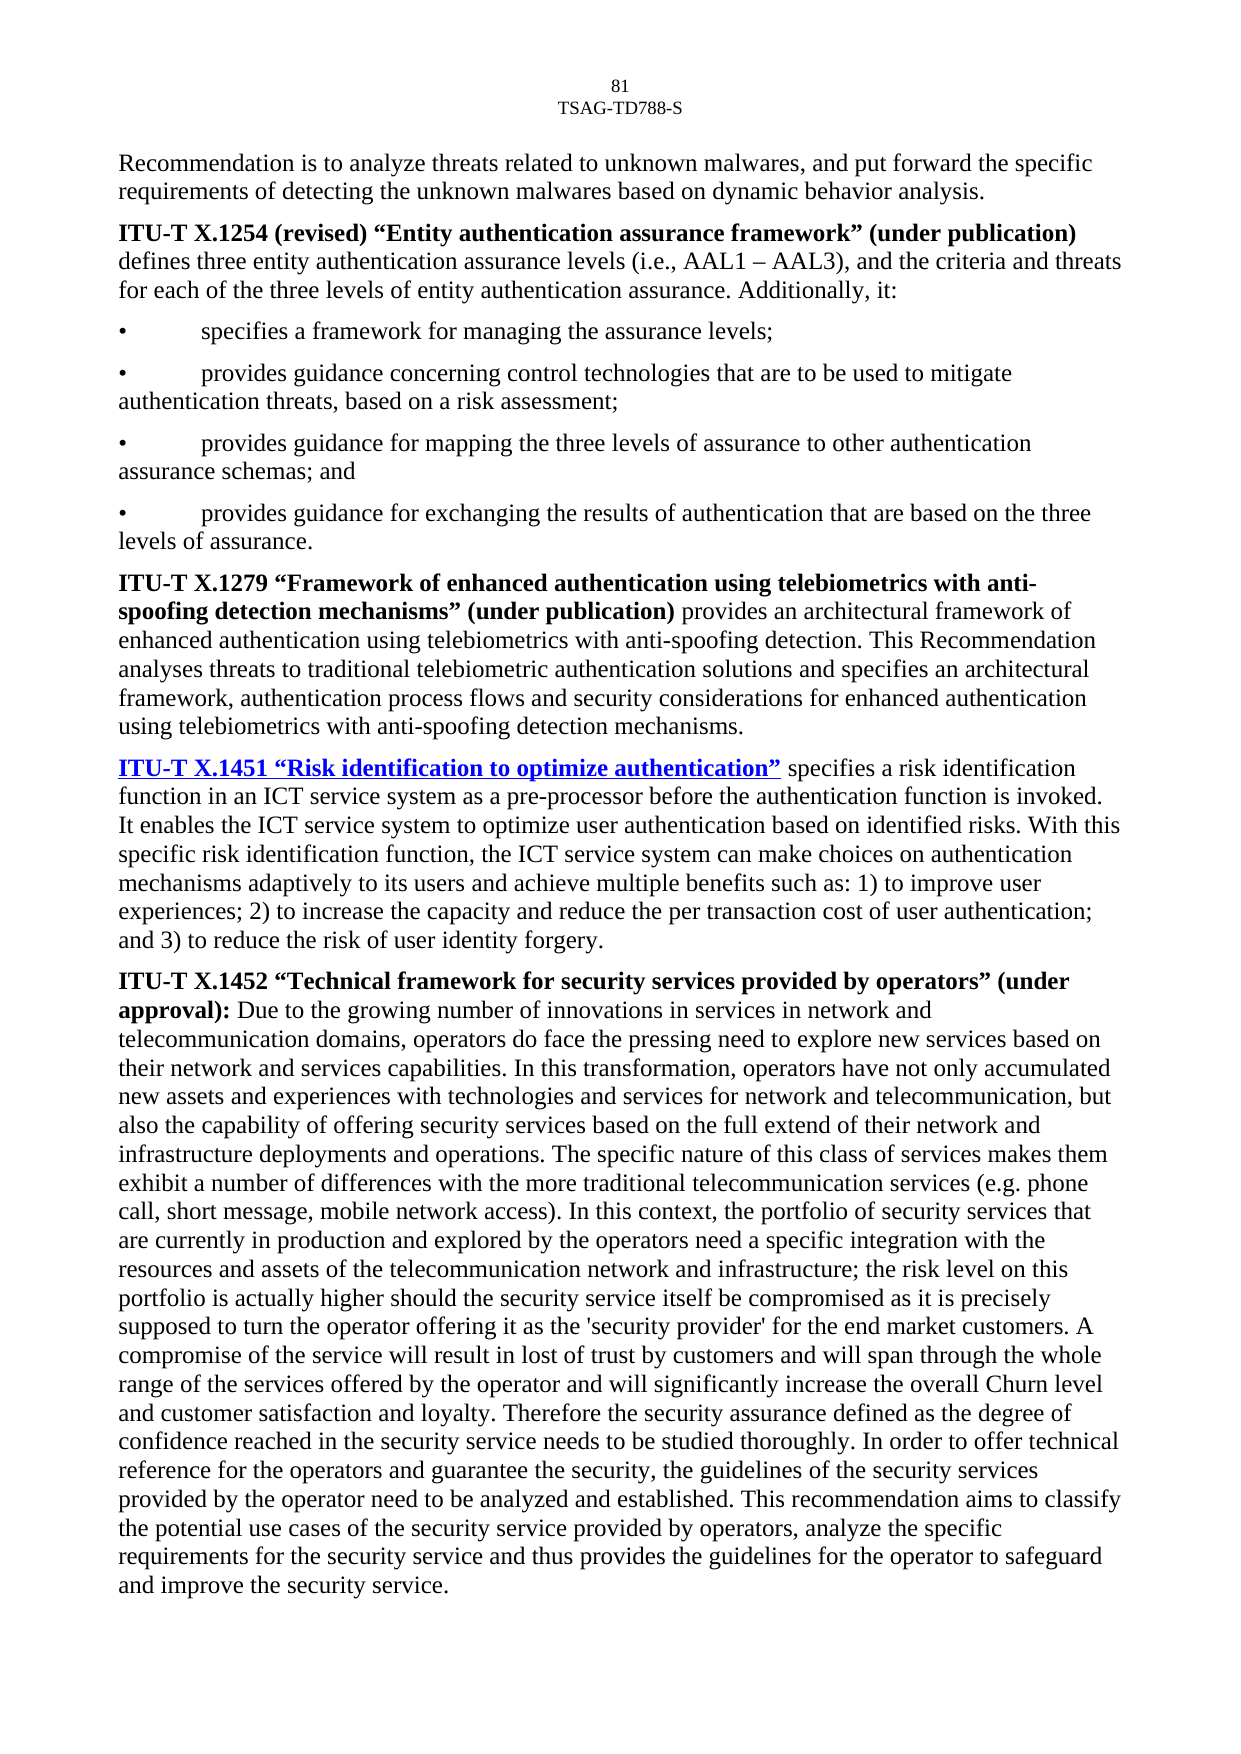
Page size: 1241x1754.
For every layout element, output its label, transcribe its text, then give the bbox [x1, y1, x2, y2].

text • provides guidance for exchanging the results of authentication that are based on the three levels of assurance. [118, 498, 1122, 555]
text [118, 148, 1122, 205]
text ITU-T X.1254 (revised) “Entity authentication assurance framework” (under publication) defines three entity authentication assurance levels (i.e., AAL1 – AAL3), and the criteria and threats for each of the three levels of entity authentication assurance. Additionally, it: [118, 218, 1122, 304]
text • provides guidance concerning control technologies that are to be used to mitigate authentication threats, based on a risk assessment; [118, 358, 1122, 415]
text • specifies a framework for managing the assurance levels; [118, 316, 1122, 345]
text ITU-T X.1279 “Framework of enhanced authentication using telebiometrics with anti-spoofing detection mechanisms” (under publication) provides an architectural framework of enhanced authentication using telebiometrics with anti-spoofing detection. This Recommendation analyses threats to traditional telebiometric authentication solutions and specifies an architectural framework, authentication process flows and security considerations for enhanced authentication using telebiometrics with anti-spoofing detection mechanisms. [118, 568, 1122, 740]
text • provides guidance for mapping the three levels of assurance to other authentication assurance schemas; and [118, 428, 1122, 485]
text ITU-T X.1451 “Risk identification to optimize authentication” specifies a risk identification function in an ICT service system as a pre-processor before the authentication function is invoked. It enables the ICT service system to optimize user authentication based on identified risks. With this specific risk identification function, the ICT service system can make choices on authentication mechanisms adaptively to its users and achieve multiple benefits such as: 1) to improve user experiences; 2) to increase the capacity and reduce the per transaction cost of user authentication; and 3) to reduce the risk of user identity forgery. [118, 753, 1122, 954]
text ITU-T X.1452 “Technical framework for security services provided by operators” (under approval): Due to the growing number of innovations in services in network and telecommunication domains, operators do face the pressing need to explore new services based on their network and services capabilities. In this transformation, operators have not only accumulated new assets and experiences with technologies and services for network and telecommunication, but also the capability of offering security services based on the full extend of their network and infrastructure deployments and operations. The specific nature of this class of services makes them exhibit a number of differences with the more traditional telecommunication services (e.g. phone call, short message, mobile network access). In this context, the portfolio of security services that are currently in production and explored by the operators need a specific integration with the resources and assets of the telecommunication network and infrastructure; the risk level on this portfolio is actually higher should the security service itself be compromised as it is precisely supposed to turn the operator offering it as the 'security provider' for the end market customers. A compromise of the service will result in lost of trust by customers and will span through the whole range of the services offered by the operator and will significantly increase the overall Churn level and customer satisfaction and loyalty. Therefore the security assurance defined as the degree of confidence reached in the security service needs to be studied thoroughly. In order to offer technical reference for the operators and guarantee the security, the guidelines of the security services provided by the operator need to be analyzed and established. This recommendation aims to classify the potential use cases of the security service provided by operators, analyze the specific requirements for the security service and thus provides the guidelines for the operator to safeguard and improve the security service. [118, 966, 1122, 1599]
